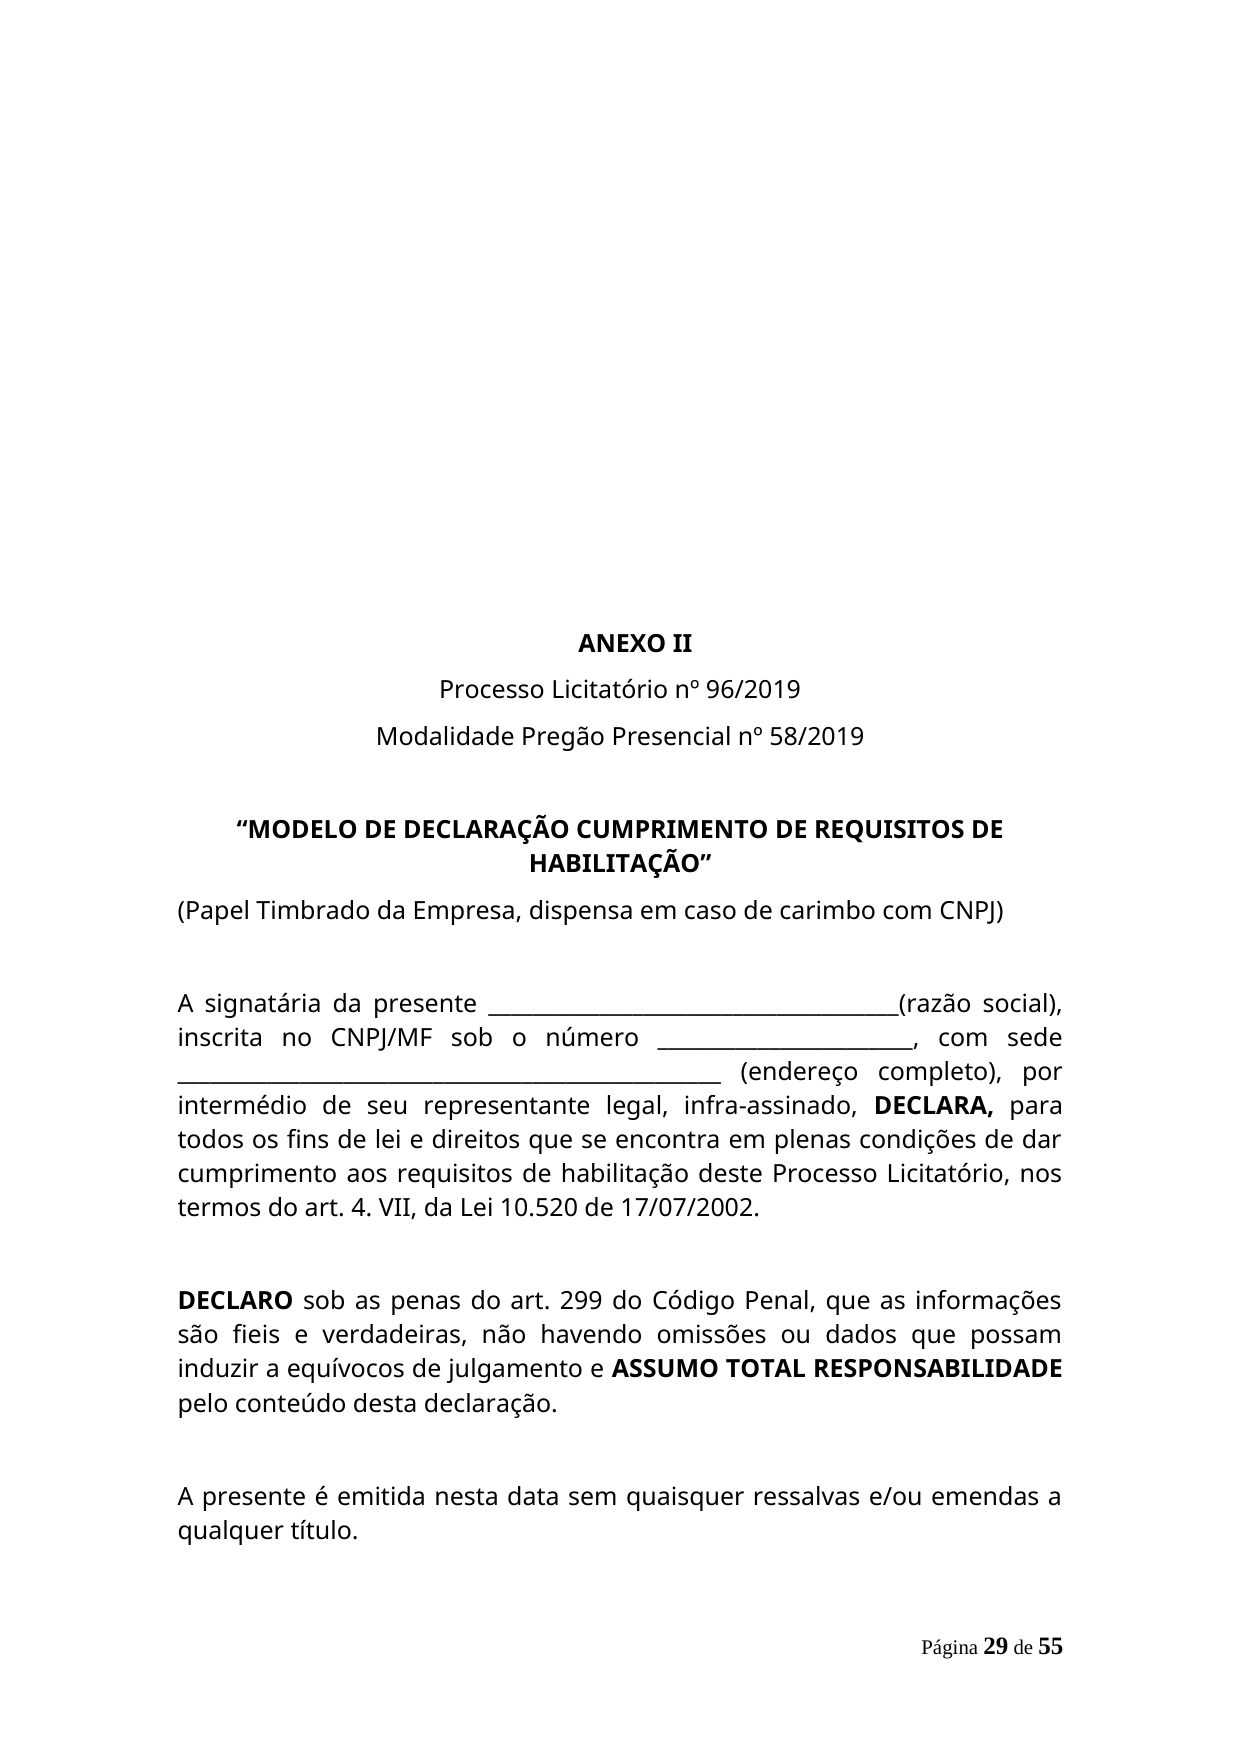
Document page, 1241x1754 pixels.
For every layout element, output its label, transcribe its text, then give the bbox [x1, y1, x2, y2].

text Processo Licitatório nº 96/2019 [177, 672, 1063, 706]
text Modalidade Pregão Presencial nº 58/2019 [177, 719, 1063, 753]
text DECLARO sob as penas do art. 299 do Código Penal, que as informações são fieis e verdadeiras, não havendo omissões ou dados que possam induzir a equívocos de julgamento e ASSUMO TOTAL RESPONSABILIDADE pelo conteúdo desta declaração. [177, 1283, 1063, 1419]
text A signatária da presente _____________________________________(razão social), inscrita no CNPJ/MF sob o número _______________________, com sede _________________________________________________ (endereço completo), por intermédio de seu representante legal, infra-assinado, DECLARA, para todos os fins de lei e direitos que se encontra em plenas condições de dar cumprimento aos requisitos de habilitação deste Processo Licitatório, nos termos do art. 4. VII, da Lei 10.520 de 17/07/2002. [177, 986, 1063, 1224]
text (Papel Timbrado da Empresa, dispensa em caso de carimbo com CNPJ) [177, 892, 1063, 926]
text A presente é emitida nesta data sem quaisquer ressalvas e/ou emendas a qualquer título. [177, 1478, 1063, 1546]
text ANEXO II [177, 626, 1093, 659]
text “MODELO DE DECLARAÇÃO CUMPRIMENTO DE REQUISITOS DE HABILITAÇÃO” [177, 812, 1063, 880]
